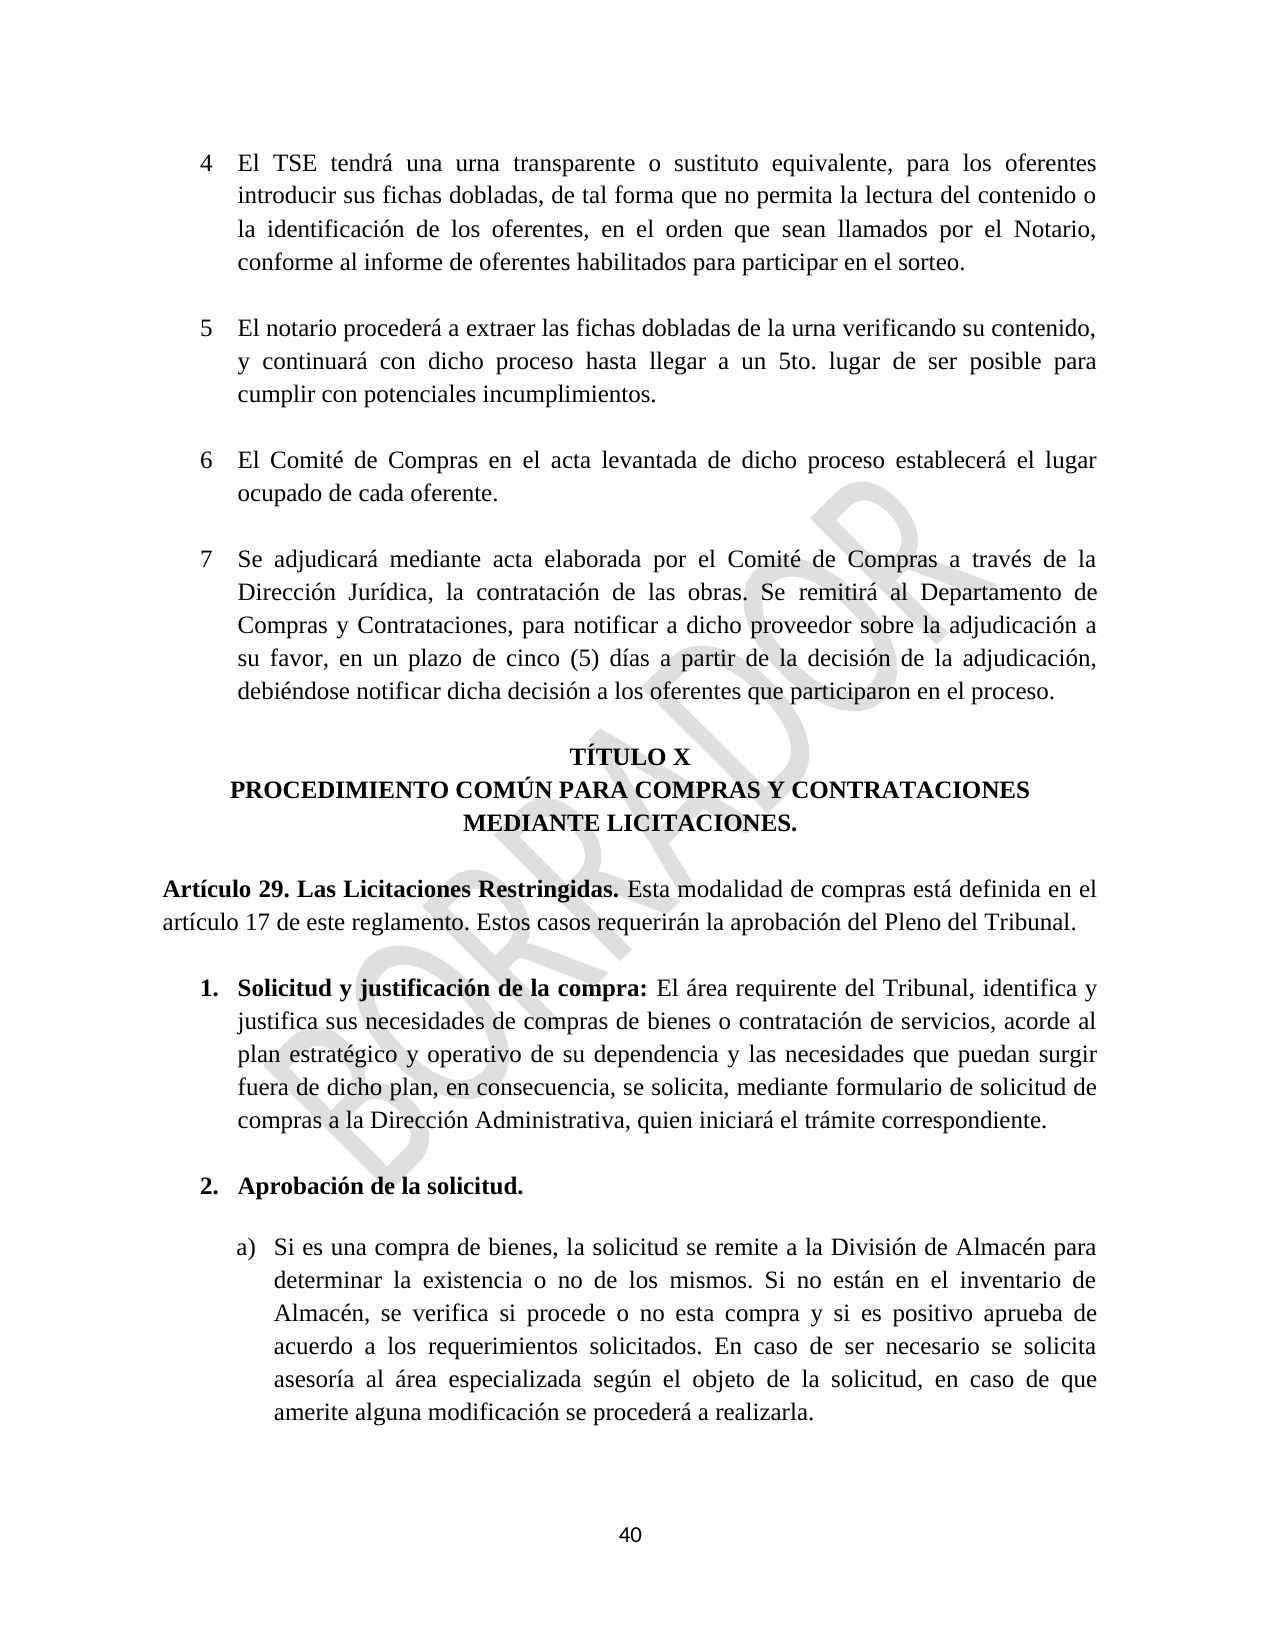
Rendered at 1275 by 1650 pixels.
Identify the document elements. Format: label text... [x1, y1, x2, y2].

list Aprobación de la solicitud. [200, 1171, 1098, 1200]
list El TSE tendrá una urna transparente o sustituto equivalente, para los oferentes introducir sus fichas dobladas, de tal forma que no permita la lectura del contenido o la identificación de los oferentes, en el orden que sean llamados por el Notario, conforme al informe de oferentes habilitados para participar en el sorteo. [200, 148, 1098, 275]
list El notario procederá a extraer las fichas dobladas de la urna verificando su contenido, y continuará con dicho proceso hasta llegar a un 5to. lugar de ser posible para cumplir con potenciales incumplimientos. [200, 313, 1098, 407]
list El Comité de Compras en el acta levantada de dicho proceso establecerá el lugar ocupado de cada oferente. [200, 445, 1098, 507]
subtitle TÍTULO X [162, 742, 1098, 771]
subtitle PROCEDIMIENTO COMÚN PARA COMPRAS Y CONTRATACIONES MEDIANTE LICITACIONES. [162, 775, 1098, 837]
list Si es una compra de bienes, la solicitud se remite a la División de Almacén para determinar la existencia o no de los mismos. Si no están en el inventario de Almacén, se verifica si procede o no esta compra y si es positivo aprueba de acuerdo a los requerimientos solicitados. En caso de ser necesario se solicita asesoría al área especializada según el objeto de la solicitud, en caso de que amerite alguna modificación se procederá a realizarla. [236, 1232, 1098, 1426]
text Artículo 29. Las Licitaciones Restringidas. Esta modalidad de compras está definida en el artículo 17 de este reglamento. Estos casos requerirán la aprobación del Pleno del Tribunal. [162, 874, 1098, 936]
list Solicitud y justificación de la compra: El área requirente del Tribunal, identifica y justifica sus necesidades de compras de bienes o contratación de servicios, acorde al plan estratégico y operativo de su dependencia y las necesidades que puedan surgir fuera de dicho plan, en consecuencia, se solicita, mediante formulario de solicitud de compras a la Dirección Administrativa, quien iniciará el trámite correspondiente. [200, 973, 1098, 1134]
list Se adjudicará mediante acta elaborada por el Comité de Compras a través de la Dirección Jurídica, la contratación de las obras. Se remitirá al Departamento de Compras y Contrataciones, para notificar a dicho proveedor sobre la adjudicación a su favor, en un plazo de cinco (5) días a partir de la decisión de la adjudicación, debiéndose notificar dicha decisión a los oferentes que participaron en el proceso. [200, 544, 1098, 705]
